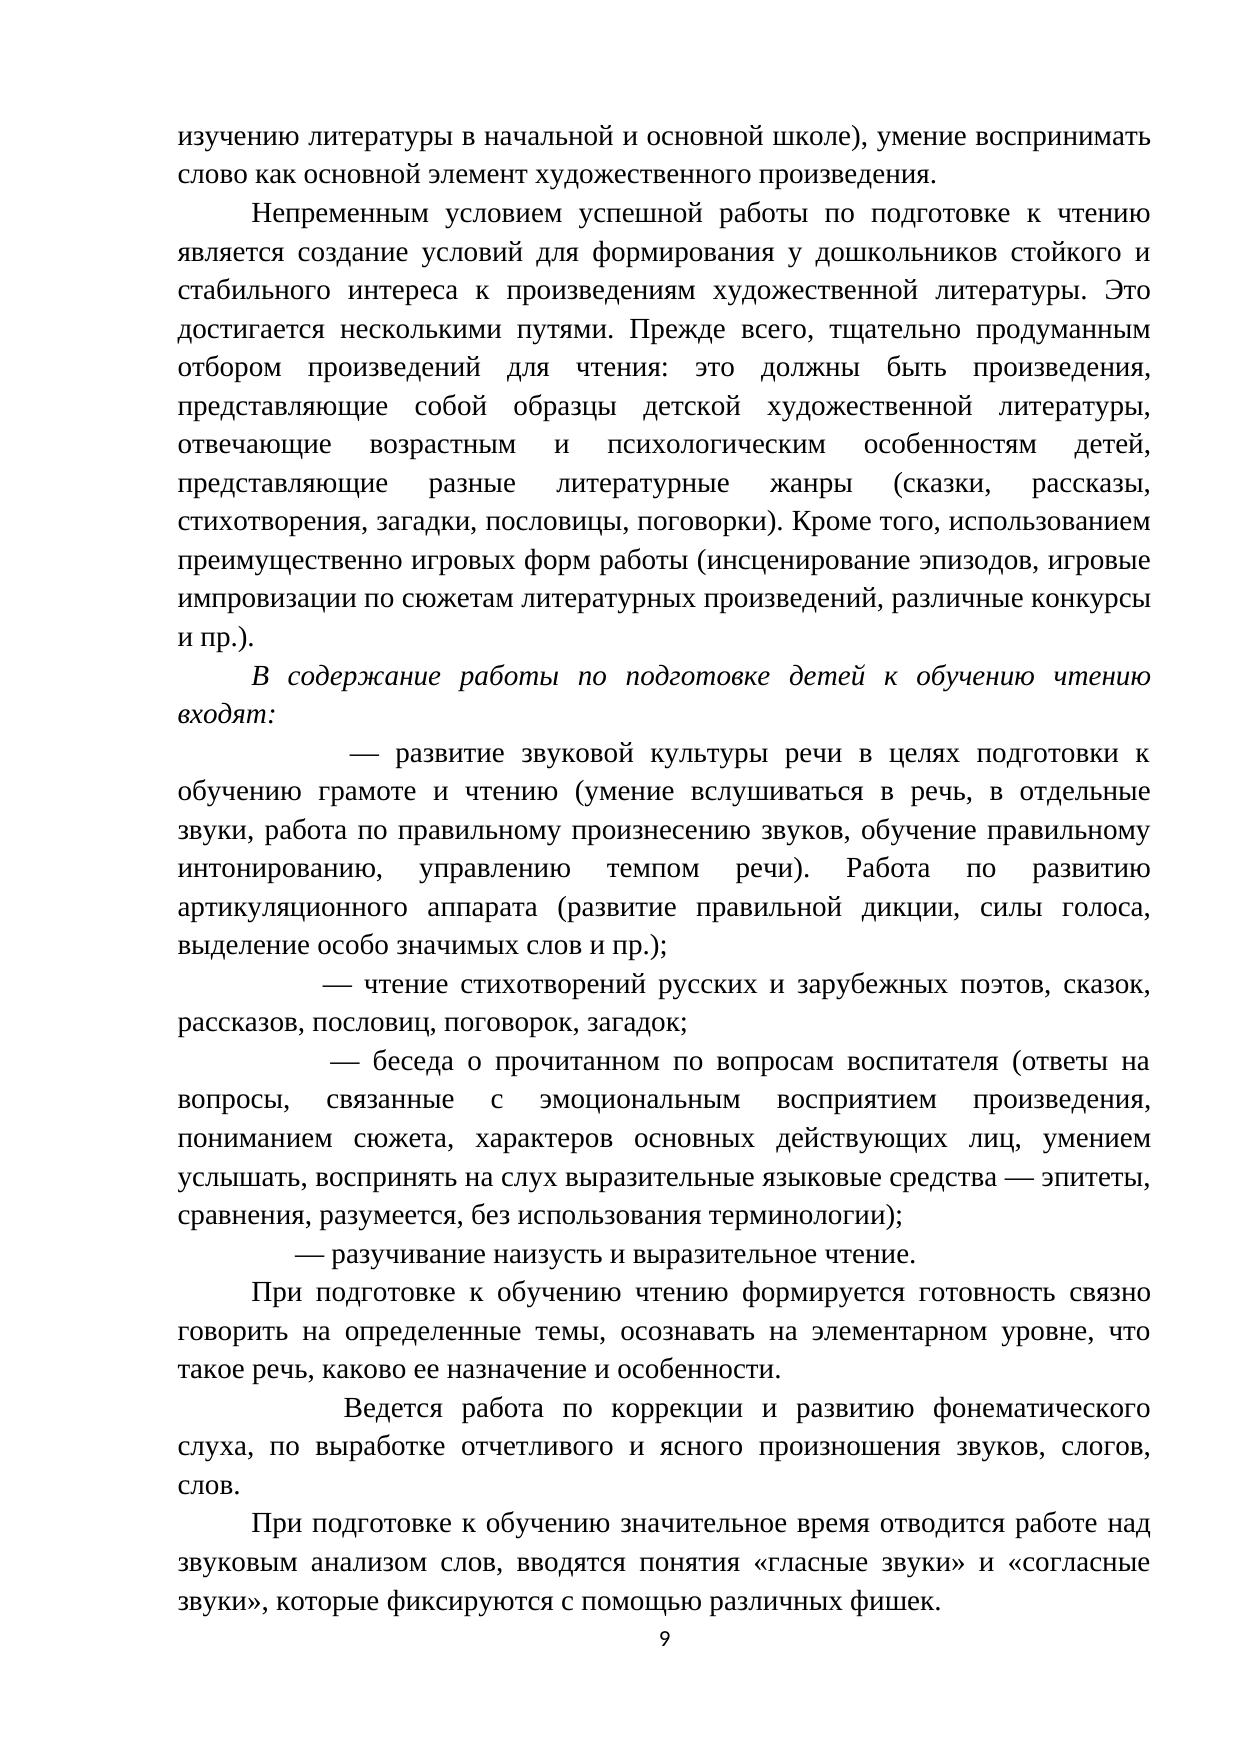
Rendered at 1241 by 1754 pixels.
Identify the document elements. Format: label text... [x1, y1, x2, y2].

text Непременным условием успешной работы по подготовке к чтению является создание условий для формирования у дошкольников стойкого и стабильного интереса к произведениям художественной литературы. Это достигается несколькими путями. Прежде всего, тщательно продуманным отбором произведений для чтения: это должны быть произведения, представляющие собой образцы детской художественной литературы, отвечающие возрастным и психологическим особенностям детей, представляющие разные литературные жанры (сказки, рассказы, стихотворения, загадки, пословицы, поговорки). Кроме того, использованием преимущественно игровых форм работы (инсценирование эпизодов, игровые импровизации по сюжетам литературных произведений, различные конкурсы и пр.). [177, 195, 1152, 653]
text В содержание работы по подготовке детей к обучению чтению входят: [177, 658, 1152, 730]
text Ведется работа по коррекции и развитию фонематического слуха, по выработке отчетливого и ясного произношения звуков, слогов, слов. [177, 1390, 1152, 1501]
text — разучивание наизусть и выразительное чтение. [177, 1236, 1152, 1269]
text — чтение стихотворений русских и зарубежных поэтов, сказок, рассказов, пословиц, поговорок, загадок; [177, 966, 1152, 1038]
text При подготовке к обучению значительное время отводится работе над звуковым анализом слов, вводятся понятия «гласные звуки» и «согласные звуки», которые фиксируются с помощью различных фишек. [177, 1506, 1152, 1616]
text При подготовке к обучению чтению формируется готовность связно говорить на определенные темы, осознавать на элементарном уровне, что такое речь, каково ее назначение и особенности. [177, 1274, 1152, 1385]
text — развитие звуковой культуры речи в целях подготовки к обучению грамоте и чтению (умение вслушиваться в речь, в отдельные звуки, работа по правильному произнесению звуков, обучение правильному интонированию, управлению темпом речи). Работа по развитию артикуляционного аппарата (развитие правильной дикции, силы голоса, выделение особо значимых слов и пр.); [177, 735, 1152, 961]
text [177, 118, 1152, 190]
text — беседа о прочитанном по вопросам воспитателя (ответы на вопросы, связанные с эмоциональным восприятием произведения, пониманием сюжета, характеров основных действующих лиц, умением услышать, воспринять на слух выразительные языковые средства — эпитеты, сравнения, разумеется, без использования терминологии); [177, 1043, 1152, 1231]
